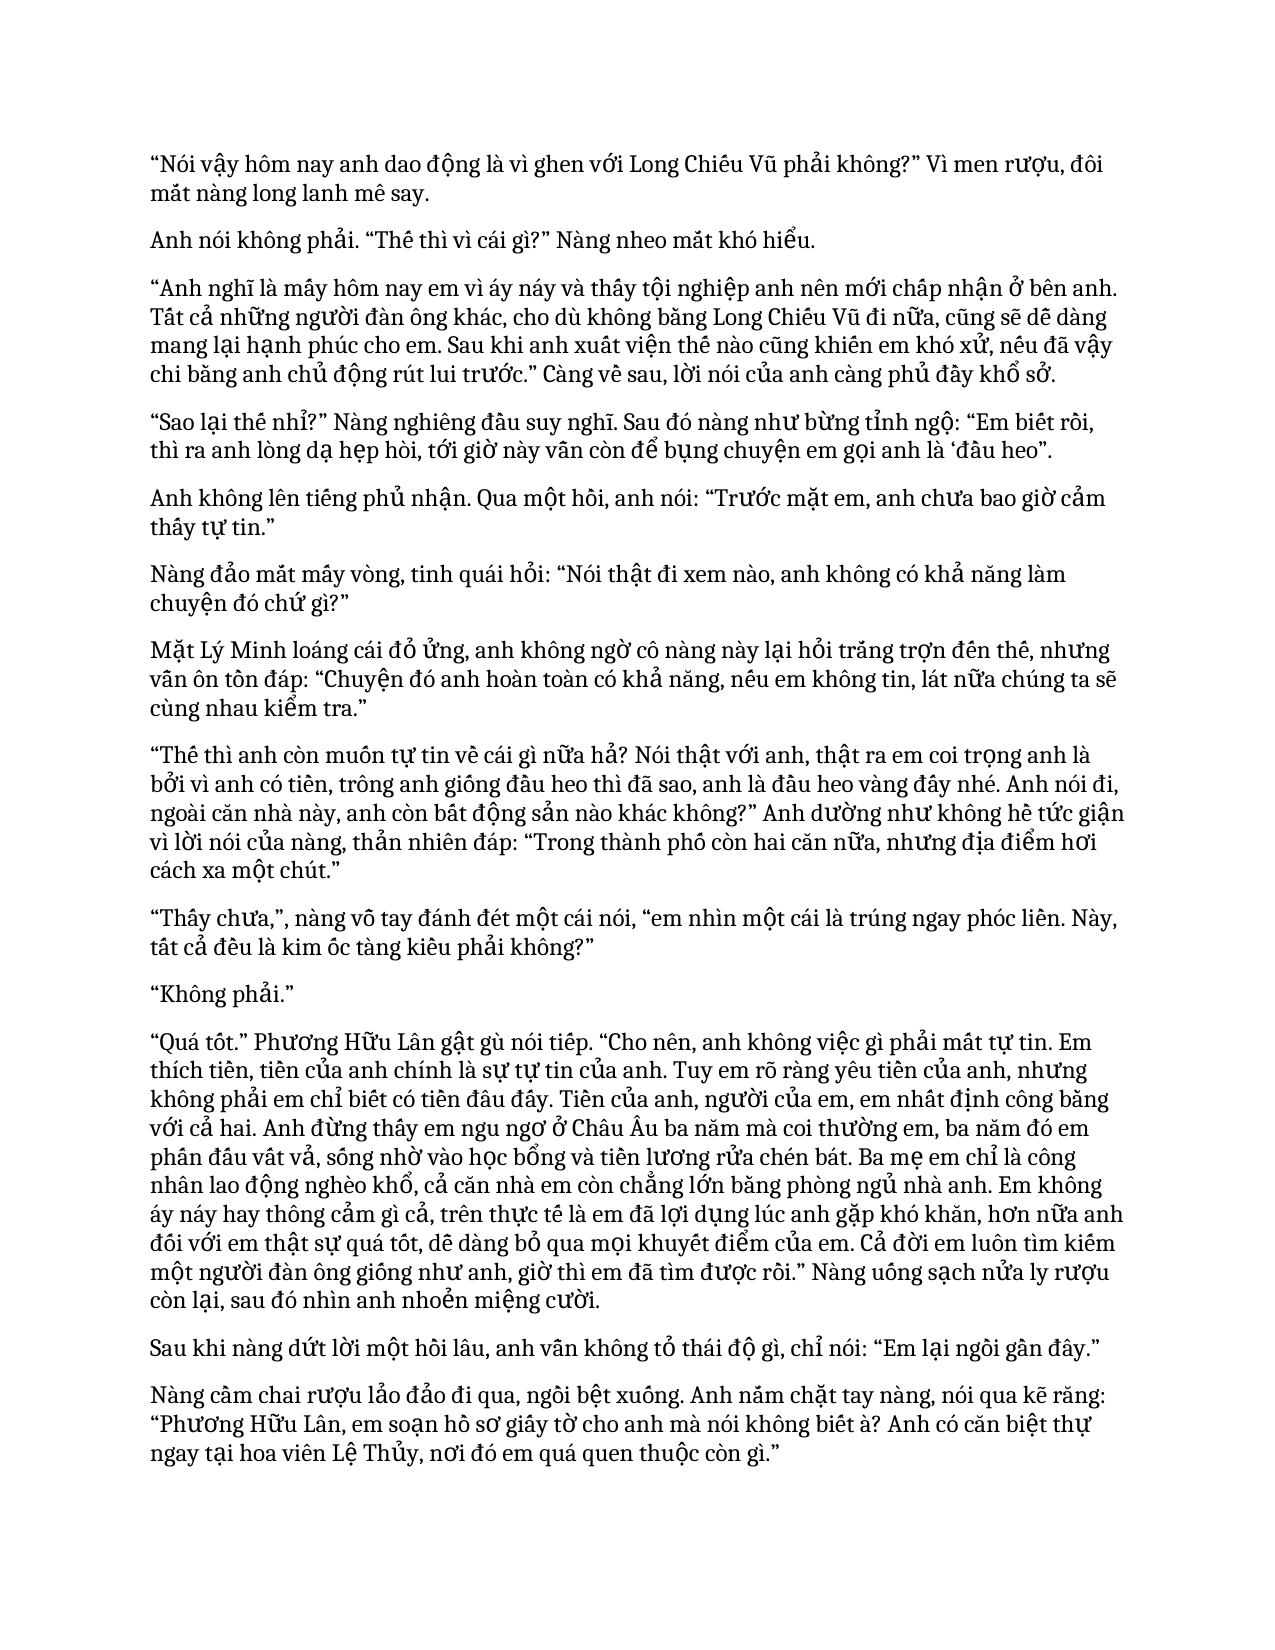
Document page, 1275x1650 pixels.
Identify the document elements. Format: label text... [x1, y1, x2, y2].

text “Thế thì anh còn muốn tự tin về cái gì nữa hả? Nói thật với anh, thật ra em coi trọng anh là bởi vì anh có tiền, trông anh giống đầu heo thì đã sao, anh là đầu heo vàng đấy nhé. Anh nói đi, ngoài căn nhà này, anh còn bất động sản nào khác không?” Anh dường như không hề tức giận vì lời nói của nàng, thản nhiên đáp: “Trong thành phố còn hai căn nữa, nhưng địa điểm hơi cách xa một chút.” [150, 741, 1125, 885]
text “Thấy chưa,”, nàng vỗ tay đánh đét một cái nói, “em nhìn một cái là trúng ngay phóc liền. Này, tất cả đều là kim ốc tàng kiều phải không?” [150, 904, 1125, 961]
text Nàng cầm chai rượu lảo đảo đi qua, ngồi bệt xuống. Anh nắm chặt tay nàng, nói qua kẽ răng: “Phương Hữu Lân, em soạn hồ sơ giấy tờ cho anh mà nói không biết à? Anh có căn biệt thự ngay tại hoa viên Lệ Thủy, nơi đó em quá quen thuộc còn gì.” [150, 1381, 1125, 1467]
text “Anh nghĩ là mấy hôm nay em vì áy náy và thấy tội nghiệp anh nên mới chấp nhận ở bên anh. Tất cả những người đàn ông khác, cho dù không bằng Long Chiếu Vũ đi nữa, cũng sẽ dễ dàng mang lại hạnh phúc cho em. Sau khi anh xuất viện thế nào cũng khiến em khó xử, nếu đã vậy chi bằng anh chủ động rút lui trước.” Càng về sau, lời nói của anh càng phủ đầy khổ sở. [150, 274, 1125, 389]
text “Nói vậy hôm nay anh dao động là vì ghen với Long Chiếu Vũ phải không?” Vì men rượu, đôi mắt nàng long lanh mê say. [150, 150, 1125, 207]
text Mặt Lý Minh loáng cái đỏ ửng, anh không ngờ cô nàng này lại hỏi trắng trợn đến thế, nhưng vẫn ôn tồn đáp: “Chuyện đó anh hoàn toàn có khả năng, nếu em không tin, lát nữa chúng ta sẽ cùng nhau kiểm tra.” [150, 636, 1125, 722]
text Anh không lên tiếng phủ nhận. Qua một hồi, anh nói: “Trước mặt em, anh chưa bao giờ cảm thấy tự tin.” [150, 484, 1125, 541]
text “Sao lại thế nhỉ?” Nàng nghiêng đầu suy nghĩ. Sau đó nàng như bừng tỉnh ngộ: “Em biết rồi, thì ra anh lòng dạ hẹp hòi, tới giờ này vẫn còn để bụng chuyện em gọi anh là ‘đầu heo”. [150, 407, 1125, 465]
text Nàng đảo mắt mấy vòng, tinh quái hỏi: “Nói thật đi xem nào, anh không có khả năng làm chuyện đó chứ gì?” [150, 560, 1125, 617]
text Sau khi nàng dứt lời một hồi lâu, anh vẫn không tỏ thái độ gì, chỉ nói: “Em lại ngồi gần đây.” [150, 1334, 1125, 1362]
text Anh nói không phải. “Thế thì vì cái gì?” Nàng nheo mắt khó hiểu. [150, 226, 1125, 255]
text “Quá tốt.” Phương Hữu Lân gật gù nói tiếp. “Cho nên, anh không việc gì phải mất tự tin. Em thích tiền, tiền của anh chính là sự tự tin của anh. Tuy em rõ ràng yêu tiền của anh, nhưng không phải em chỉ biết có tiền đâu đấy. Tiền của anh, người của em, em nhất định công bằng với cả hai. Anh đừng thấy em ngu ngơ ở Châu Âu ba năm mà coi thường em, ba năm đó em phấn đấu vất vả, sống nhờ vào học bổng và tiền lương rửa chén bát. Ba mẹ em chỉ là công nhân lao động nghèo khổ, cả căn nhà em còn chẳng lớn bằng phòng ngủ nhà anh. Em không áy náy hay thông cảm gì cả, trên thực tế là em đã lợi dụng lúc anh gặp khó khăn, hơn nữa anh đối với em thật sự quá tốt, dễ dàng bỏ qua mọi khuyết điểm của em. Cả đời em luôn tìm kiếm một người đàn ông giống như anh, giờ thì em đã tìm được rồi.” Nàng uống sạch nửa ly rượu còn lại, sau đó nhìn anh nhoẻn miệng cười. [150, 1027, 1125, 1315]
text “Không phải.” [150, 980, 1125, 1009]
